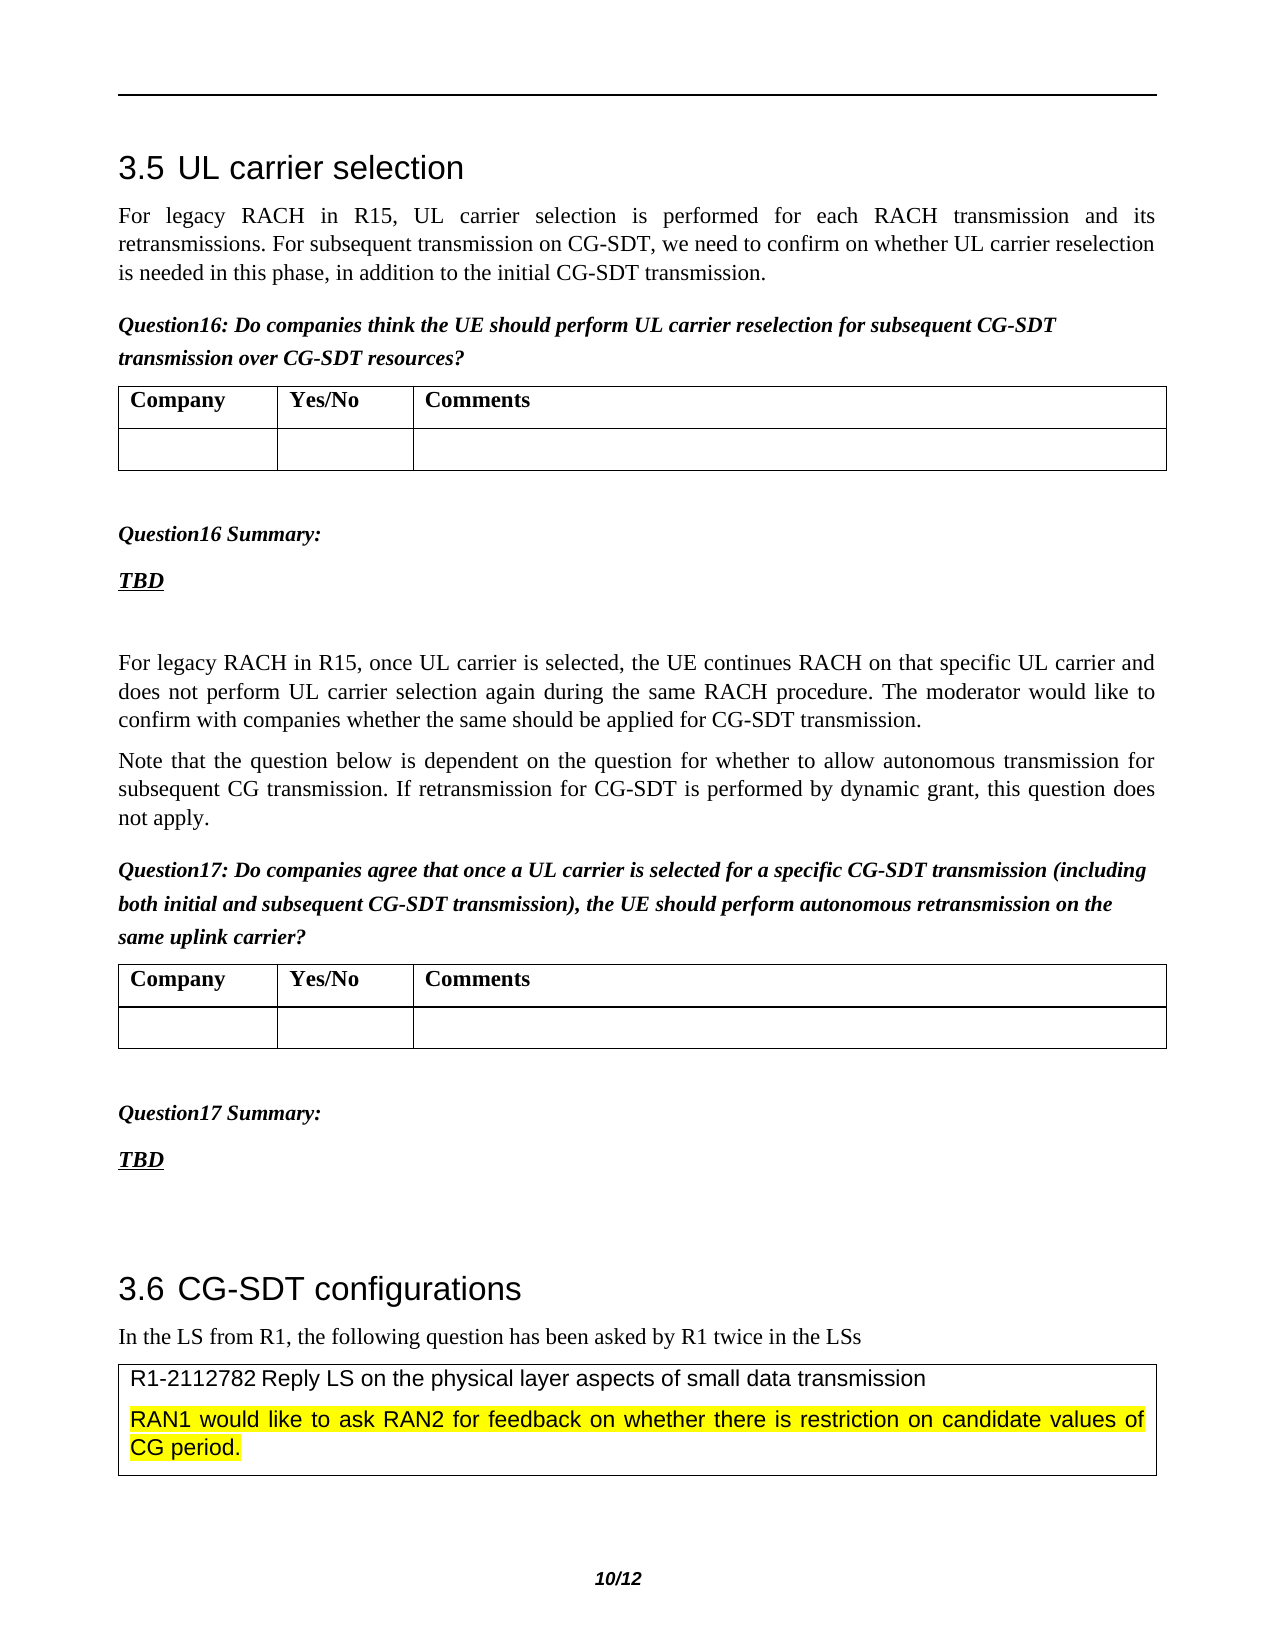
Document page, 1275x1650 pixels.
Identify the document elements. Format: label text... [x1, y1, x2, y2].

table_header Company [119, 965, 277, 1006]
table_header Yes/No [278, 387, 413, 427]
text CG-SDT configurations [118, 1269, 1157, 1307]
table_header Company [119, 387, 277, 427]
text In the LS from R1, the following question has been asked by R1 twice in the LSs [118, 1323, 1157, 1349]
table_header Comments [414, 387, 1166, 427]
table_cell [278, 429, 413, 469]
table_cell [119, 429, 277, 469]
table_cell [414, 1008, 1166, 1048]
subtitle Question16: Do companies think the UE should perform UL carrier reselection for subsequent CG-SDT transmission over CG-SDT resources? [118, 312, 1157, 371]
table_header Yes/No [278, 965, 413, 1006]
text UL carrier selection [118, 148, 1157, 186]
text TBD [118, 1146, 1157, 1173]
text For legacy RACH in R15, once UL carrier is selected, the UE continues RACH on that specific UL carrier and does not perform UL carrier selection again during the same RACH procedure. The moderator would like to confirm with companies whether the same should be applied for CG-SDT transmission. [118, 649, 1157, 732]
subtitle Question17: Do companies agree that once a UL carrier is selected for a specific CG-SDT transmission (including both initial and subsequent CG-SDT transmission), the UE should perform autonomous retransmission on the same uplink carrier? [118, 857, 1157, 949]
table_header R1-2112782 Reply LS on the physical layer aspects of small data transmission RAN1 would like to ask RAN2 for feedback on whether there is restriction on candidate values of CG period. [119, 1365, 1156, 1475]
subtitle Question17 Summary: [118, 1100, 1157, 1126]
text For legacy RACH in R15, UL carrier selection is performed for each RACH transmission and its retransmissions. For subsequent transmission on CG-SDT, we need to confirm on whether UL carrier reselection is needed in this phase, in addition to the initial CG-SDT transmission. [118, 202, 1157, 285]
table_cell [119, 1008, 277, 1048]
table_cell [278, 1008, 413, 1048]
table_cell [414, 429, 1166, 469]
text Note that the question below is dependent on the question for whether to allow autonomous transmission for subsequent CG transmission. If retransmission for CG-SDT is performed by dynamic grant, this question does not apply. [118, 747, 1157, 830]
table_header Comments [414, 965, 1166, 1006]
subtitle Question16 Summary: [118, 521, 1157, 547]
text TBD [118, 567, 1157, 594]
